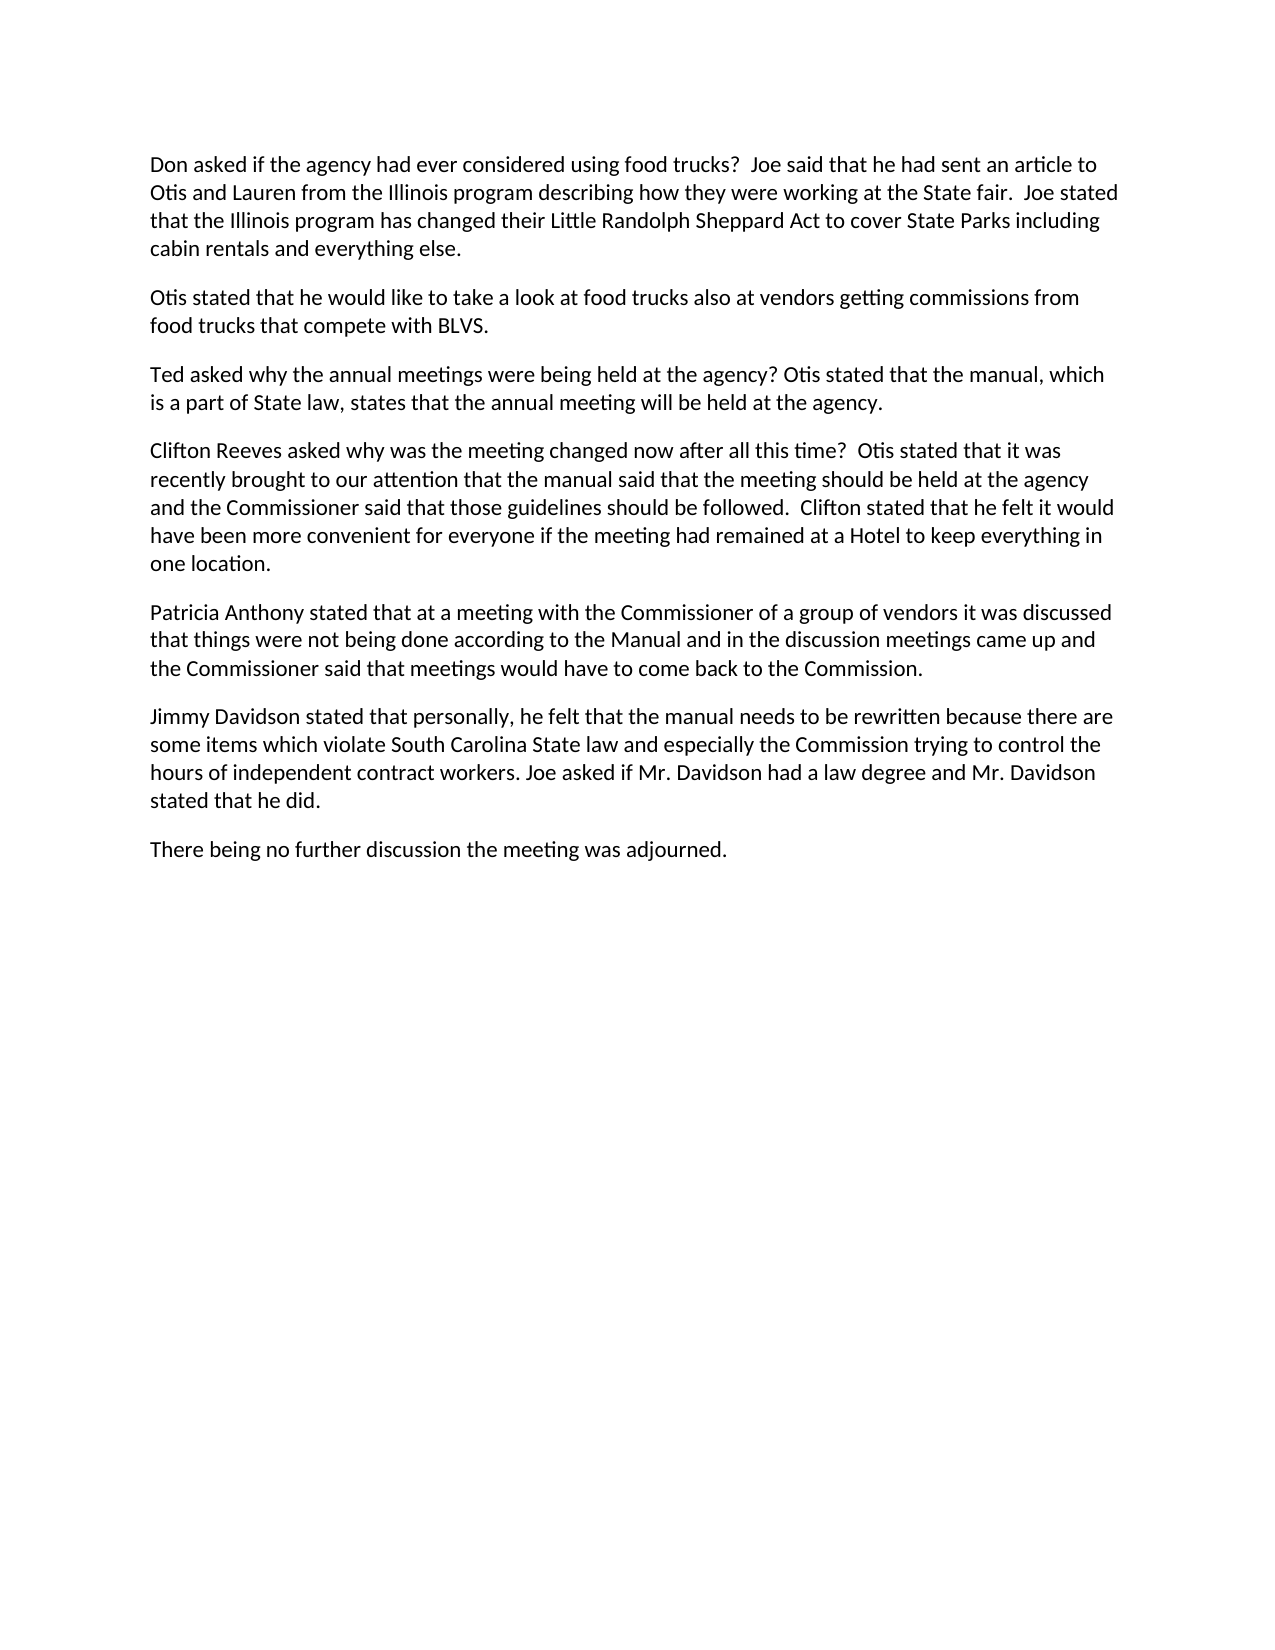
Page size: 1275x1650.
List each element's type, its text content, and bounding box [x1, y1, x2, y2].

text Otis stated that he would like to take a look at food trucks also at vendors getting commissions from food trucks that compete with BLVS. [150, 283, 1125, 339]
text Patricia Anthony stated that at a meeting with the Commissioner of a group of vendors it was discussed that things were not being done according to the Manual and in the discussion meetings came up and the Commissioner said that meetings would have to come back to the Commission. [150, 598, 1125, 682]
text Don asked if the agency had ever considered using food trucks? Joe said that he had sent an article to Otis and Lauren from the Illinois program describing how they were working at the State fair. Joe stated that the Illinois program has changed their Little Randolph Sheppard Act to cover State Parks including cabin rentals and everything else. [150, 150, 1125, 262]
text There being no further discussion the meeting was adjourned. [150, 835, 1125, 863]
text Clifton Reeves asked why was the meeting changed now after all this time? Otis stated that it was recently brought to our attention that the manual said that the meeting should be held at the agency and the Commissioner said that those guidelines should be followed. Clifton stated that he felt it would have been more convenient for everyone if the meeting had remained at a Hotel to keep everything in one location. [150, 437, 1125, 577]
text Ted asked why the annual meetings were being held at the agency? Otis stated that the manual, which is a part of State law, states that the annual meeting will be held at the agency. [150, 360, 1125, 416]
text Jimmy Davidson stated that personally, he felt that the manual needs to be rewritten because there are some items which violate South Carolina State law and especially the Commission trying to control the hours of independent contract workers. Joe asked if Mr. Davidson had a law degree and Mr. Davidson stated that he did. [150, 702, 1125, 814]
